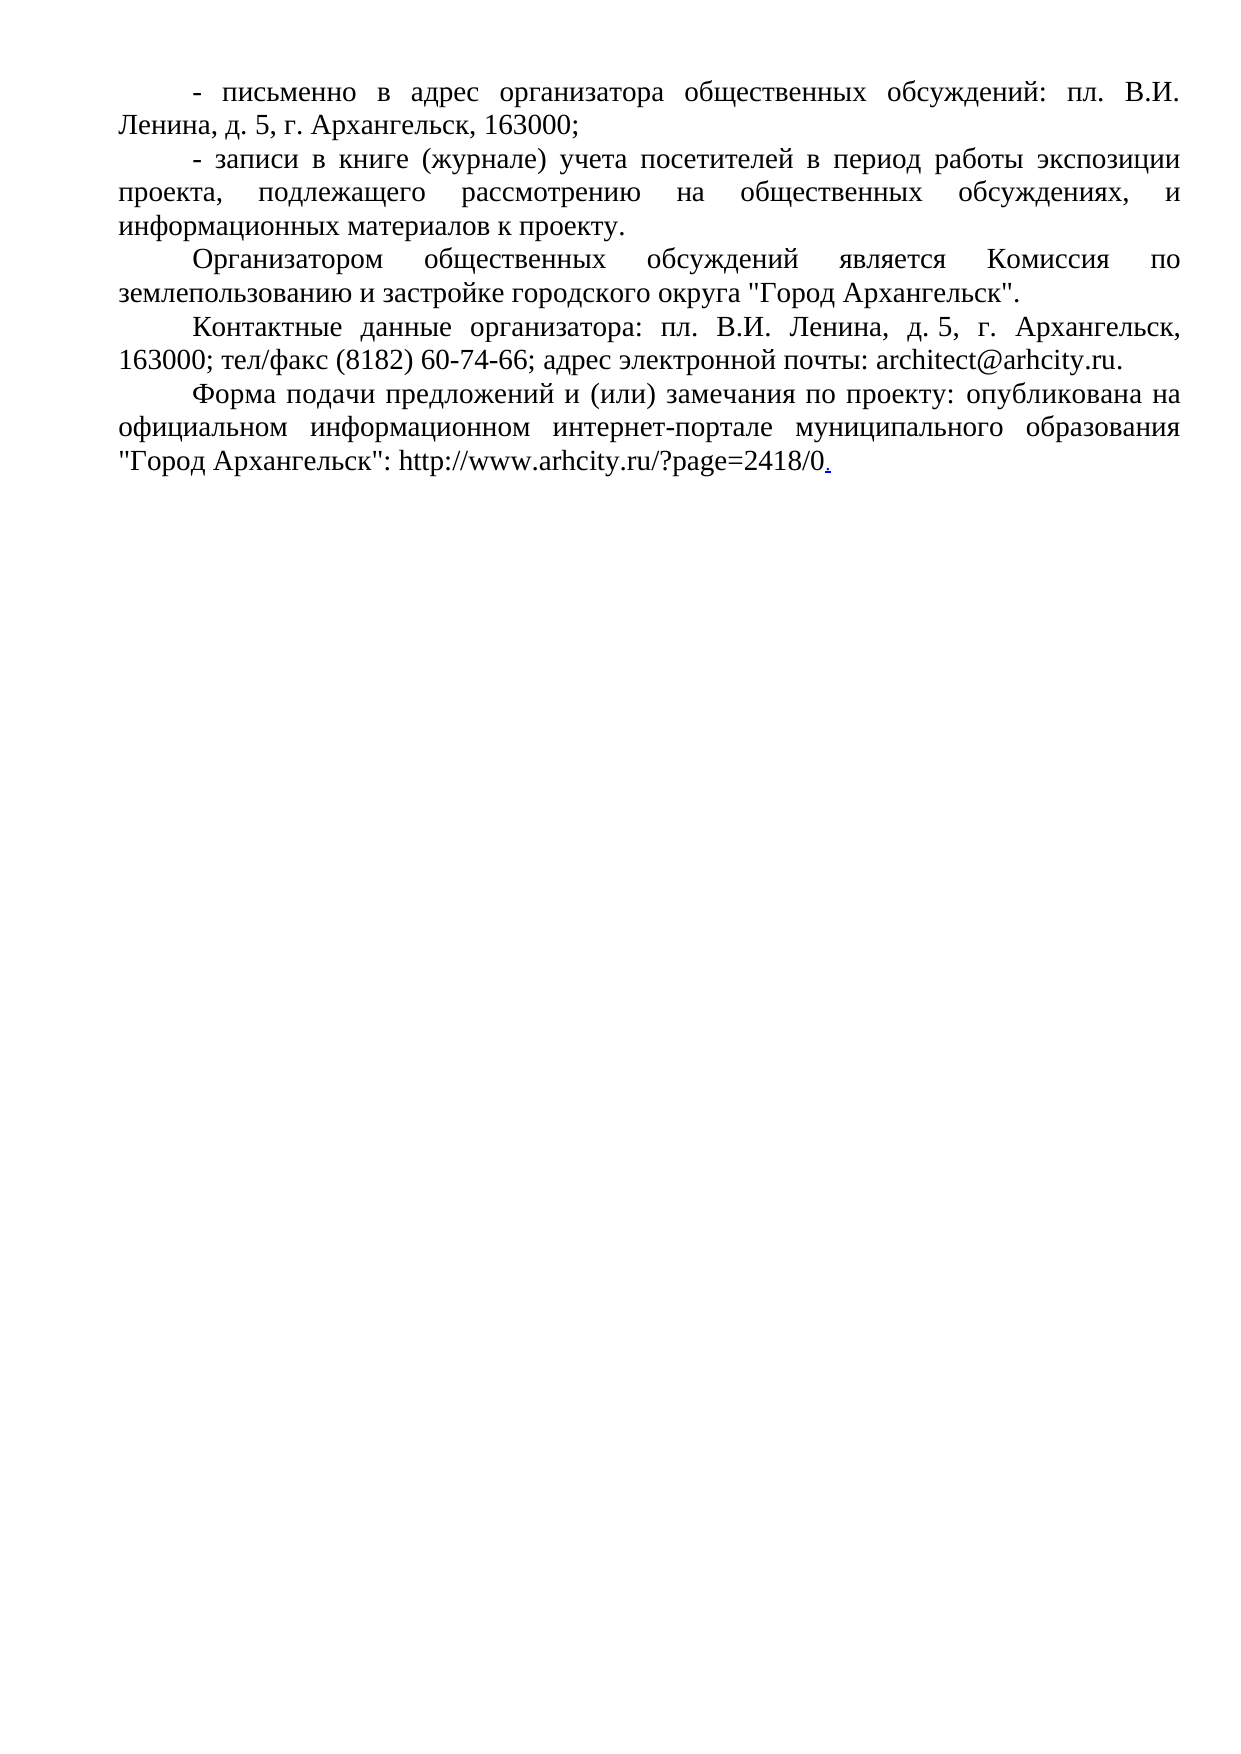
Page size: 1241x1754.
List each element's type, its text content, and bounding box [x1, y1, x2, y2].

text Организатором общественных обсуждений является Комиссия по землепользованию и застройке городского округа "Город Архангельск". [118, 242, 1181, 309]
text Контактные данные организатора: пл. В.И. Ленина, д. 5, г. Архангельск, 163000; тел/факс (8182) 60-74-66; адрес электронной почты: architect@arhcity.ru. [118, 309, 1181, 376]
text - записи в книге (журнале) учета посетителей в период работы экспозиции проекта, подлежащего рассмотрению на общественных обсуждениях, и информационных материалов к проекту. [118, 141, 1181, 242]
text - письменно в адрес организатора общественных обсуждений: пл. В.И. Ленина, д. 5, г. Архангельск, 163000; [118, 74, 1181, 141]
text Форма подачи предложений и (или) замечания по проекту: опубликована на официальном информационном интернет-портале муниципального образования "Город Архангельск": http://www.arhcity.ru/?page=2418/0. [118, 376, 1181, 476]
